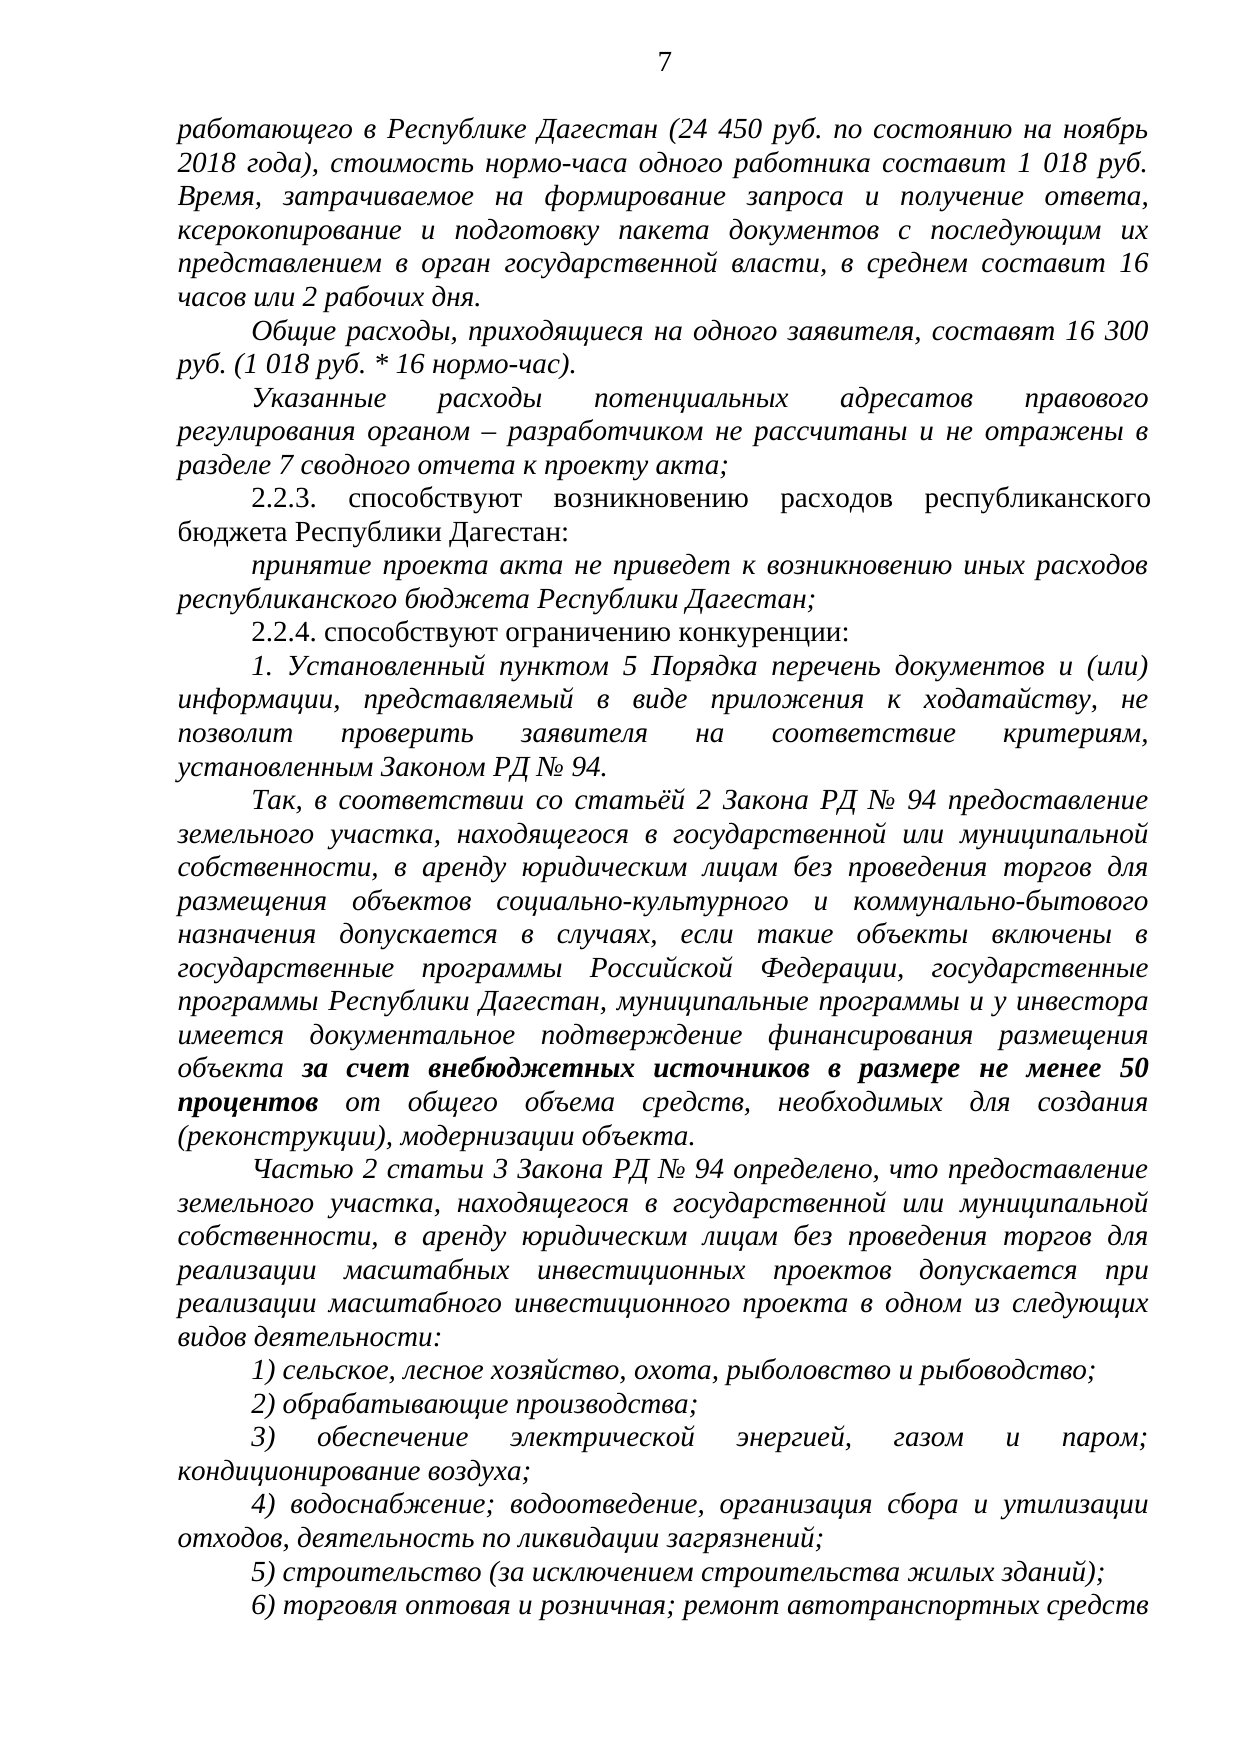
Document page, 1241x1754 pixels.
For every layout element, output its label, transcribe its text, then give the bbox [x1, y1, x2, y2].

text 2) обрабатывающие производства; [177, 1386, 1152, 1419]
text 1) сельское, лесное хозяйство, охота, рыболовство и рыбоводство; [177, 1352, 1152, 1386]
text 3) обеспечение электрической энергией, газом и паром; кондиционирование воздуха; [177, 1419, 1152, 1487]
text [177, 1587, 1152, 1621]
text Указанные расходы потенциальных адресатов правового регулирования органом – разработчиком не рассчитаны и не отражены в разделе 7 сводного отчета к проекту акта; [177, 380, 1152, 480]
text принятие проекта акта не приведет к возникновению иных расходов республиканского бюджета Республики Дагестан; [177, 547, 1152, 614]
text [177, 111, 1152, 313]
text Общие расходы, приходящиеся на одного заявителя, составят 16 300 руб. (1 018 руб. * 16 нормо-час). [177, 313, 1152, 380]
text Частью 2 статьи 3 Закона РД № 94 определено, что предоставление земельного участка, находящегося в государственной или муниципальной собственности, в аренду юридическим лицам без проведения торгов для реализации масштабных инвестиционных проектов допускается при реализации масштабного инвестиционного проекта в одном из следующих видов деятельности: [177, 1151, 1152, 1352]
text 1. Установленный пунктом 5 Порядка перечень документов и (или) информации, представляемый в виде приложения к ходатайству, не позволит проверить заявителя на соответствие критериям, установленным Законом РД № 94. [177, 648, 1152, 782]
text 2.2.4. способствуют ограничению конкуренции: [177, 614, 1152, 648]
text 2.2.3. способствуют возникновению расходов республиканского бюджета Республики Дагестан: [177, 480, 1152, 547]
text 5) строительство (за исключением строительства жилых зданий); [177, 1554, 1152, 1587]
text Так, в соответствии со статьёй 2 Закона РД № 94 предоставление земельного участка, находящегося в государственной или муниципальной собственности, в аренду юридическим лицам без проведения торгов для размещения объектов социально-культурного и коммунально-бытового назначения допускается в случаях, если такие объекты включены в государственные программы Российской Федерации, государственные программы Республики Дагестан, муниципальные программы и у инвестора имеется документальное подтверждение финансирования размещения объекта за счет внебюджетных источников в размере не менее 50 процентов от общего объема средств, необходимых для создания (реконструкции), модернизации объекта. [177, 782, 1152, 1151]
text 4) водоснабжение; водоотведение, организация сбора и утилизации отходов, деятельность по ликвидации загрязнений; [177, 1487, 1152, 1554]
